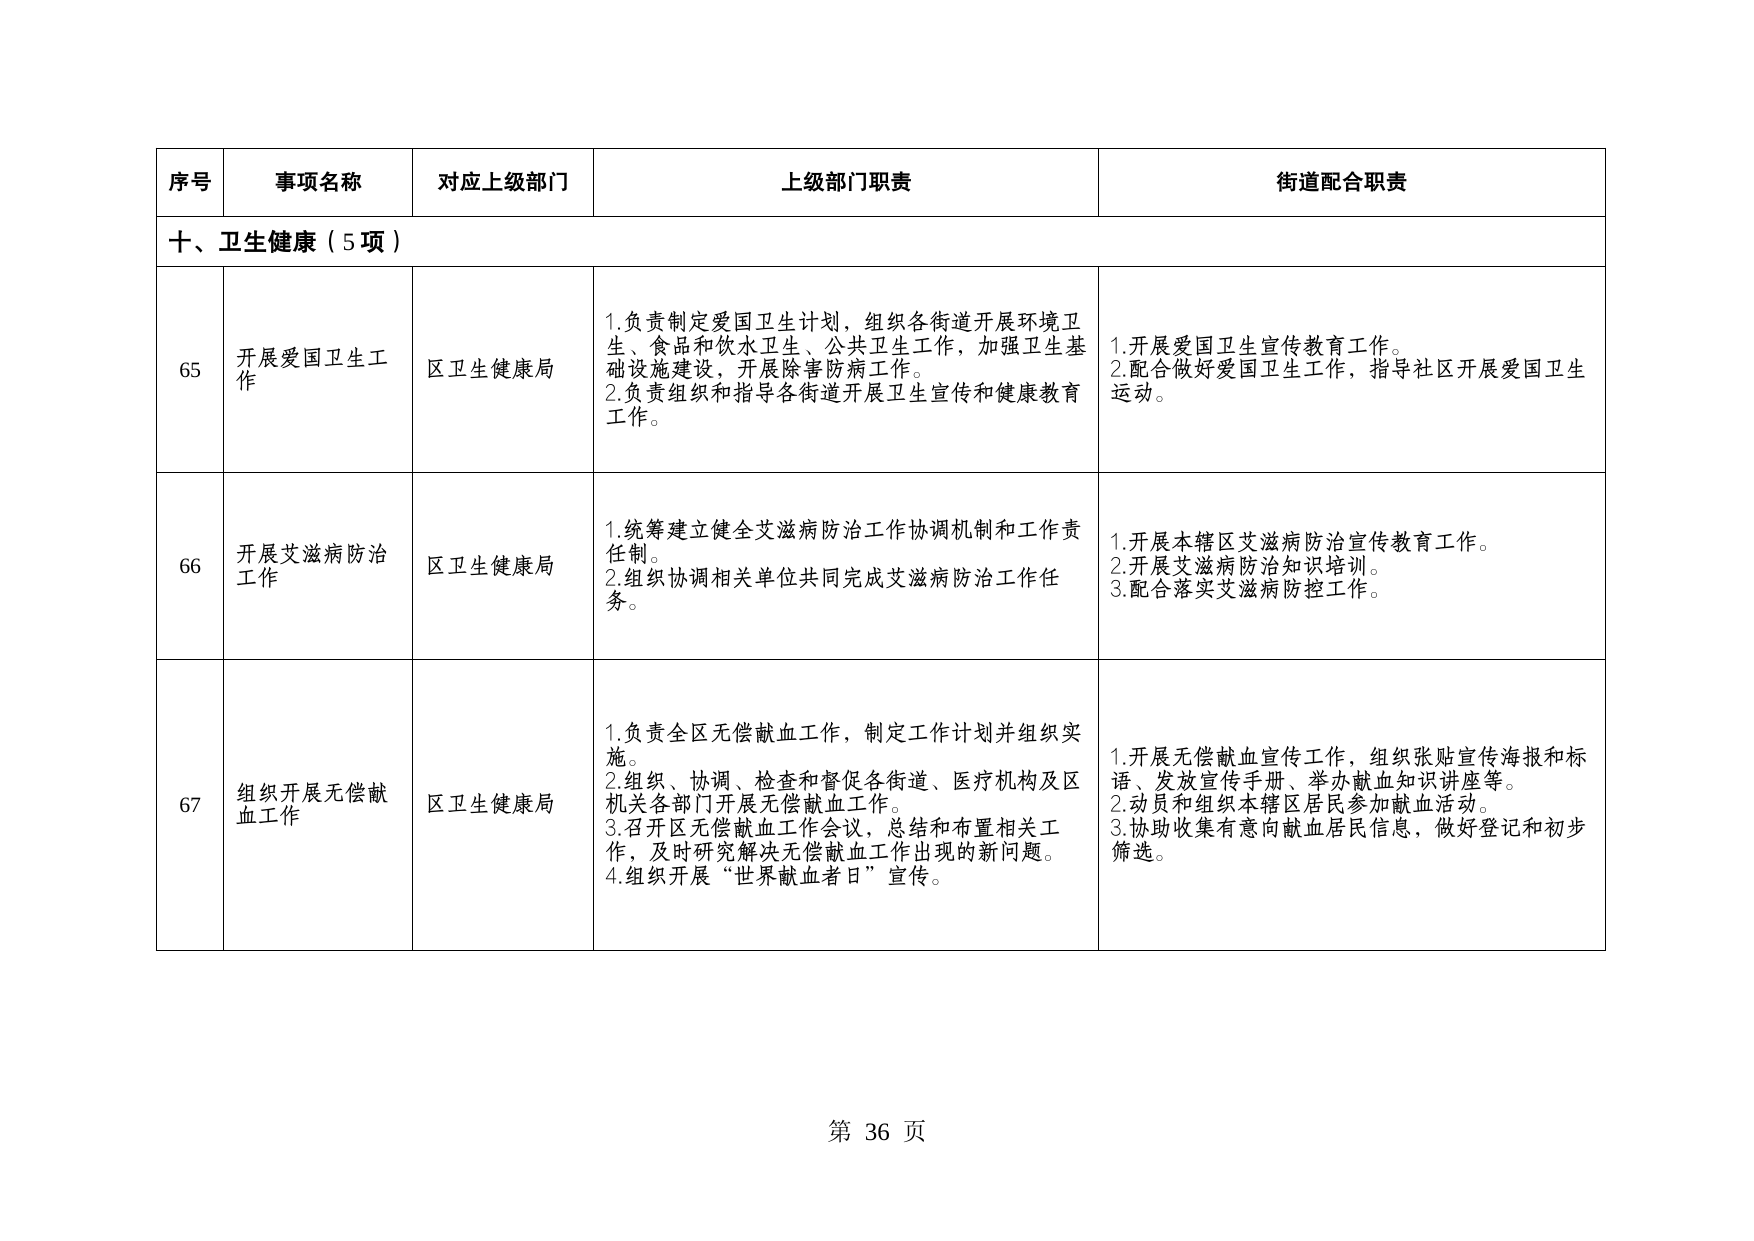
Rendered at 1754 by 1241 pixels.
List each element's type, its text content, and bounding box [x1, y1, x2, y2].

table_cell 65 [157, 267, 223, 472]
table_cell 开展艾滋病防治工作 [224, 473, 412, 659]
table_header 事项名称 [224, 149, 412, 216]
table_cell 1.开展本辖区艾滋病防治宣传教育工作。 2.开展艾滋病防治知识培训。 3.配合落实艾滋病防控工作。 [1099, 473, 1605, 659]
table_header 街道配合职责 [1099, 149, 1605, 216]
table_cell 1.负责制定爱国卫生计划，组织各街道开展环境卫生、食品和饮水卫生、公共卫生工作，加强卫生基础设施建设，开展除害防病工作。 2.负责组织和指导各街道开展卫生宣传和健康教育工作。 [594, 267, 1098, 472]
table_cell 1.开展爱国卫生宣传教育工作。 2.配合做好爱国卫生工作，指导社区开展爱国卫生运动。 [1099, 267, 1605, 472]
table_cell 66 [157, 473, 223, 659]
table_header 序号 [157, 149, 223, 216]
table_cell 67 [157, 660, 223, 950]
table_header 对应上级部门 [413, 149, 593, 216]
table_cell 区卫生健康局 [413, 267, 593, 472]
table_cell 十、卫生健康（5项） [157, 217, 1605, 266]
table_cell 1.负责全区无偿献血工作，制定工作计划并组织实施。 2.组织、协调、检查和督促各街道、医疗机构及区机关各部门开展无偿献血工作。 3.召开区无偿献血工作会议，总结和布置相关工作，及时研究解决无偿献血工作出现的新问题。 4.组织开展“世界献血者日”宣传。 [594, 660, 1098, 950]
table_cell 1.统筹建立健全艾滋病防治工作协调机制和工作责任制。 2.组织协调相关单位共同完成艾滋病防治工作任务。 [594, 473, 1098, 659]
table_cell 区卫生健康局 [413, 660, 593, 950]
table_cell 组织开展无偿献血工作 [224, 660, 412, 950]
table_cell 区卫生健康局 [413, 473, 593, 659]
table_header 上级部门职责 [594, 149, 1098, 216]
table_cell 开展爱国卫生工作 [224, 267, 412, 472]
table_cell 1.开展无偿献血宣传工作，组织张贴宣传海报和标语、发放宣传手册、举办献血知识讲座等。 2.动员和组织本辖区居民参加献血活动。 3.协助收集有意向献血居民信息，做好登记和初步筛选。 [1099, 660, 1605, 950]
